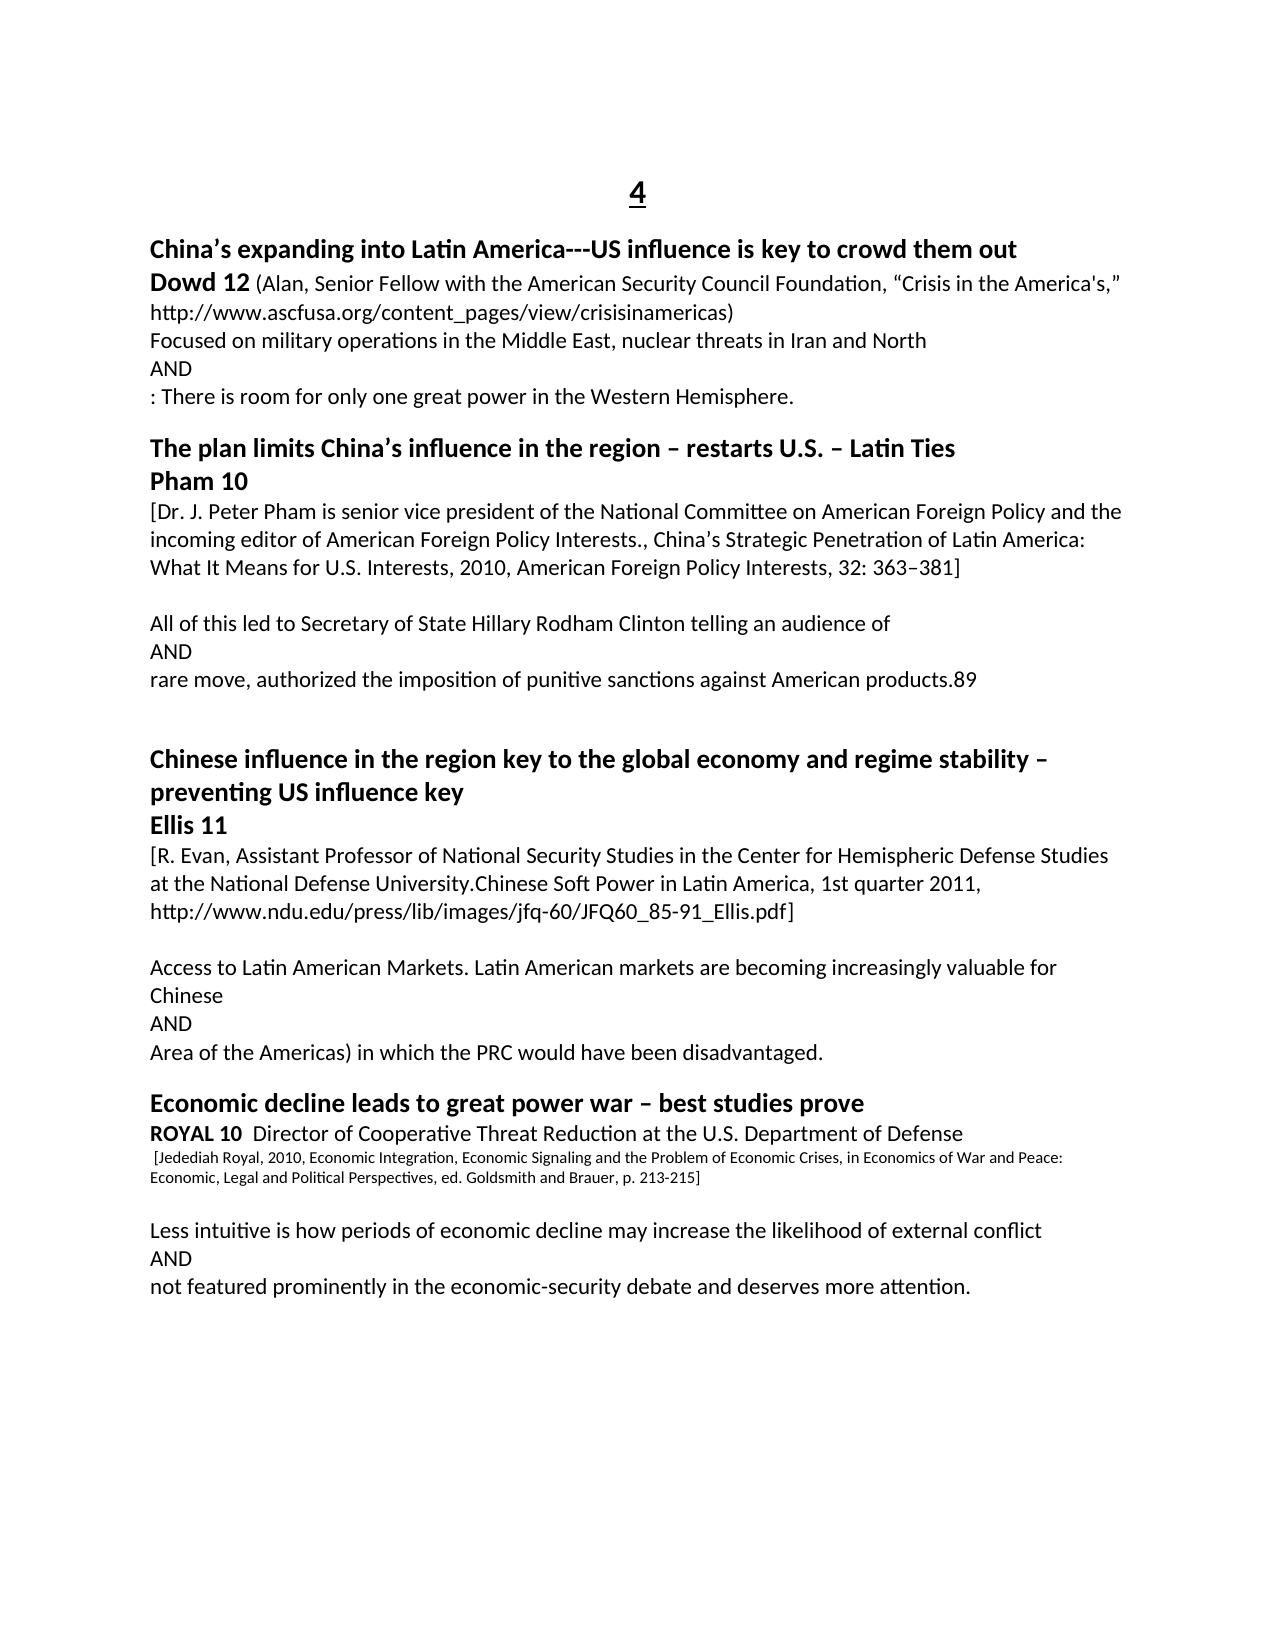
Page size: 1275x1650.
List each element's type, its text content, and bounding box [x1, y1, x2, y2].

text Focused on military operations in the Middle East, nuclear threats in Iran and North [150, 326, 1125, 354]
text ROYAL 10 Director of Cooperative Threat Reduction at the U.S. Department of Defense [150, 1119, 1125, 1147]
text All of this led to Secretary of State Hillary Rodham Clinton telling an audience of [150, 609, 1125, 637]
text [R. Evan, Assistant Professor of National Security Studies in the Center for Hemispheric Defense Studies at the National Defense University.Chinese Soft Power in Latin America, 1st quarter 2011, http://www.ndu.edu/press/lib/images/jfq-60/JFQ60_85-91_Ellis.pdf] [150, 841, 1125, 926]
text [Dr. J. Peter Pham is senior vice president of the National Committee on American Foreign Policy and the incoming editor of American Foreign Policy Interests., China’s Strategic Penetration of Latin America: What It Means for U.S. Interests, 2010, American Foreign Policy Interests, 32: 363–381] [150, 497, 1125, 581]
text : There is room for only one great power in the Western Hemisphere. [150, 382, 1125, 411]
text Area of the Americas) in which the PRC would have been disadvantaged. [150, 1038, 1125, 1066]
text rare move, authorized the imposition of punitive sanctions against American products.89 [150, 666, 1125, 693]
text Pham 10 [150, 464, 1125, 497]
subtitle Economic decline leads to great power war – best studies prove [150, 1086, 1125, 1119]
subtitle Chinese influence in the region key to the global economy and regime stability – preventing US influence key [150, 742, 1125, 808]
text Access to Latin American Markets. Latin American markets are becoming increasingly valuable for Chinese [150, 953, 1125, 1009]
text AND [150, 637, 1125, 666]
text Ellis 11 [150, 808, 1125, 841]
subtitle 4 [150, 171, 1125, 212]
text Dowd 12 (Alan, Senior Fellow with the American Security Council Foundation, “Crisis in the America's,” http://www.ascfusa.org/content_pages/view/crisisinamericas) [150, 265, 1125, 326]
text AND [150, 354, 1125, 382]
text AND [150, 1009, 1125, 1038]
text Less intuitive is how periods of economic decline may increase the likelihood of external conflict [150, 1216, 1125, 1244]
text AND [150, 1244, 1125, 1272]
text [Jedediah Royal, 2010, Economic Integration, Economic Signaling and the Problem of Economic Crises, in Economics of War and Peace: Economic, Legal and Political Perspectives, ed. Goldsmith and Brauer, p. 213-215] [150, 1147, 1125, 1188]
subtitle China’s expanding into Latin America---US influence is key to crowd them out [150, 232, 1125, 265]
subtitle The plan limits China’s influence in the region – restarts U.S. – Latin Ties [150, 431, 1125, 464]
text not featured prominently in the economic-security debate and deserves more attention. [150, 1272, 1125, 1300]
